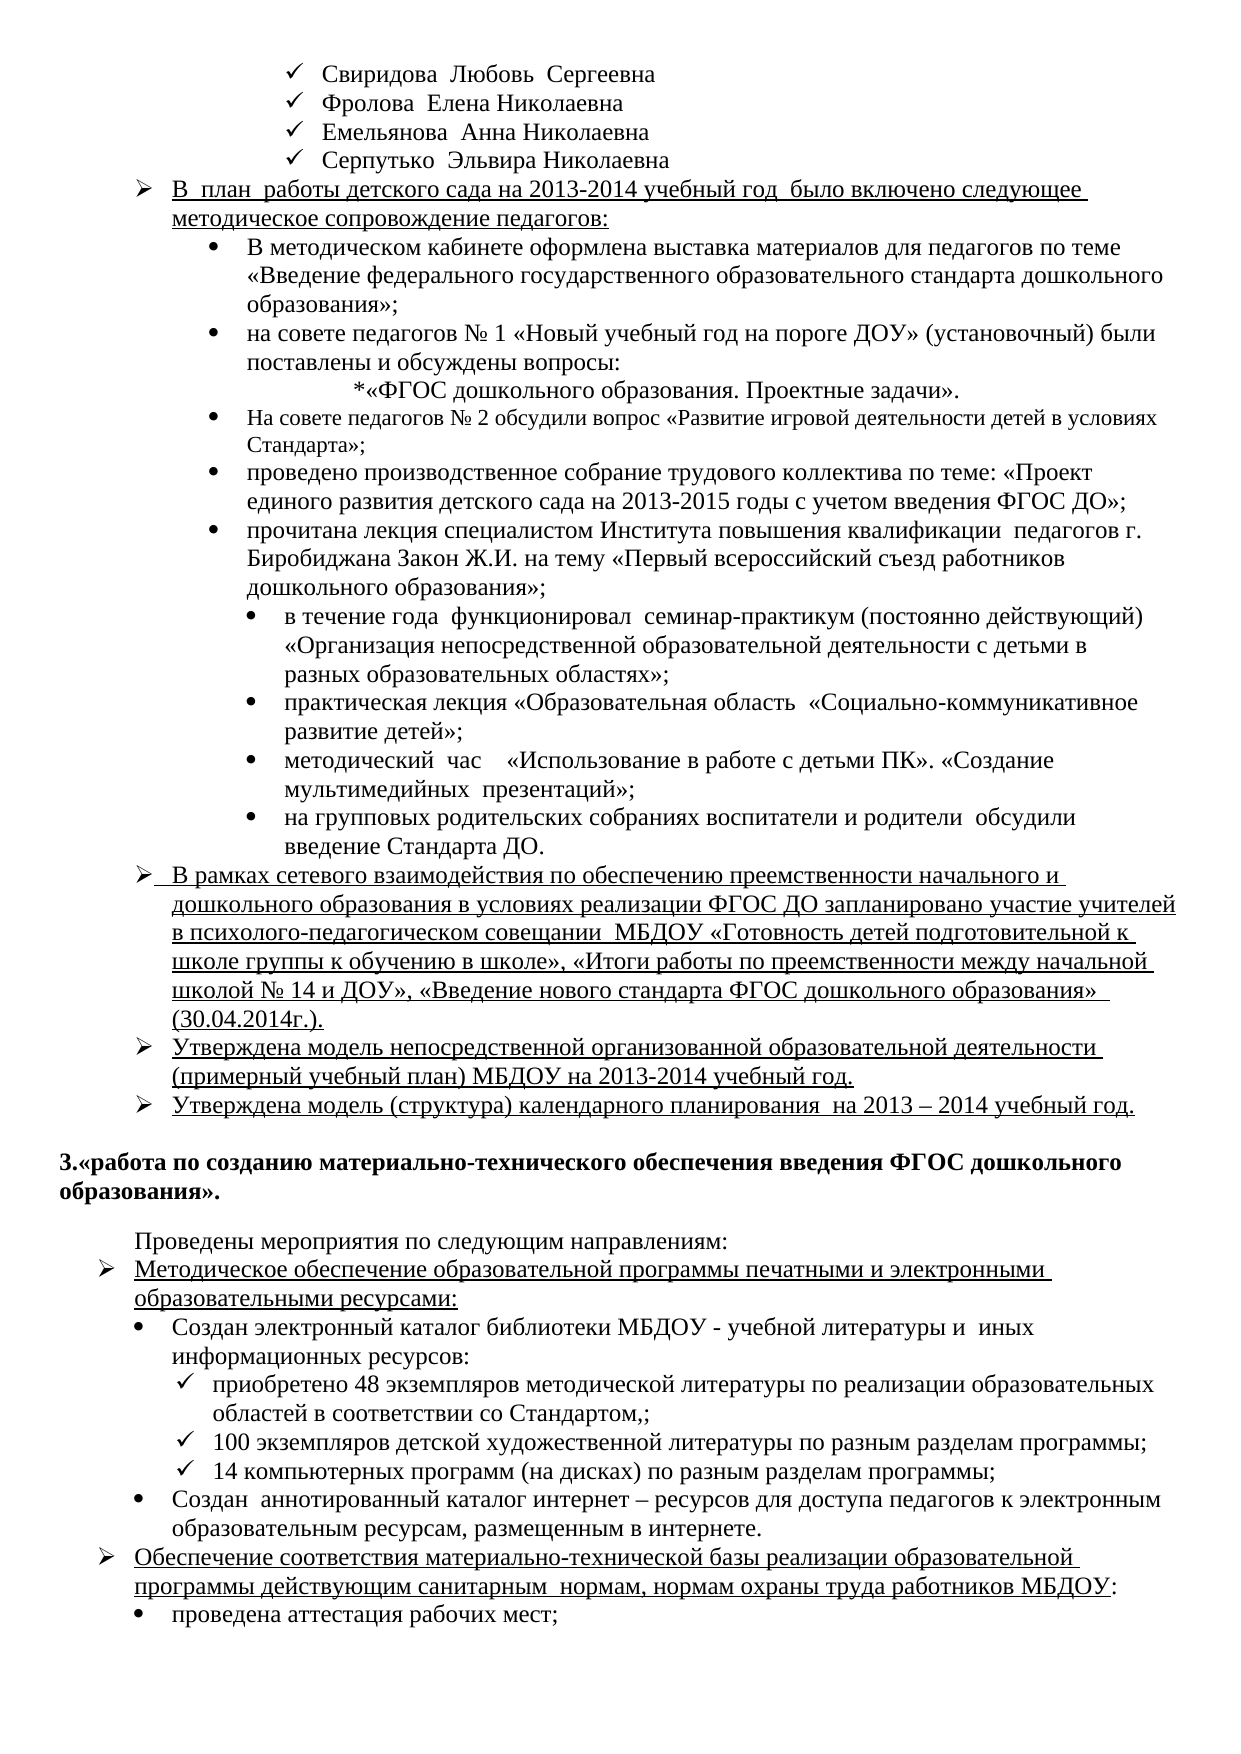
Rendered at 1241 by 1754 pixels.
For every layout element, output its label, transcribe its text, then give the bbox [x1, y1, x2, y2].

list Методическое обеспечение образовательной программы печатными и электронными образовательными ресурсами: [97, 1254, 1181, 1312]
list Утверждена модель (структура) календарного планирования на 2013 – 2014 учебный год. [134, 1090, 1181, 1119]
list приобретено 48 экземпляров методической литературы по реализации образовательных областей в соответствии со Стандартом,; [175, 1369, 1181, 1427]
list прочитана лекция специалистом Института повышения квалификации педагогов г. Биробиджана Закон Ж.И. на тему «Первый всероссийский съезд работников дошкольного образования»; [209, 515, 1181, 601]
list Свиридова Любовь Сергеевна [284, 59, 1181, 88]
list В методическом кабинете оформлена выставка материалов для педагогов по теме «Введение федерального государственного образовательного стандарта дошкольного образования»; [209, 232, 1181, 318]
list на групповых родительских собраниях воспитатели и родители обсудили введение Стандарта ДО. [247, 802, 1144, 860]
list Серпутько Эльвира Николаевна [284, 145, 1181, 174]
list на совете педагогов № 1 «Новый учебный год на пороге ДОУ» (установочный) были поставлены и обсуждены вопросы: [209, 318, 1181, 375]
list Создан электронный каталог библиотеки МБДОУ - учебной литературы и иных информационных ресурсов: [134, 1312, 1181, 1369]
list практическая лекция «Образовательная область «Социально-коммуникативное развитие детей»; [247, 687, 1144, 745]
list 14 компьютерных программ (на дисках) по разным разделам программы; [175, 1456, 1181, 1484]
list проведено производственное собрание трудового коллектива по теме: «Проект единого развития детского сада на 2013-2015 годы с учетом введения ФГОС ДО»; [209, 457, 1181, 515]
list Утверждена модель непосредственной организованной образовательной деятельности (примерный учебный план) МБДОУ на 2013-2014 учебный год. [134, 1032, 1181, 1090]
list 100 экземпляров детской художественной литературы по разным разделам программы; [175, 1427, 1181, 1456]
list проведена аттестация рабочих мест; [134, 1599, 1181, 1628]
list Емельянова Анна Николаевна [284, 117, 1181, 145]
list На совете педагогов № 2 обсудили вопрос «Развитие игровой деятельности детей в условиях Стандарта»; [209, 404, 1181, 457]
list Создан аннотированный каталог интернет – ресурсов для доступа педагогов к электронным образовательным ресурсам, размещенным в интернете. [134, 1484, 1181, 1542]
list Фролова Елена Николаевна [284, 88, 1181, 117]
list В план работы детского сада на 2013-2014 учебный год было включено следующее методическое сопровождение педагогов: [134, 174, 1181, 232]
list Проведены мероприятия по следующим направлениям: [134, 1226, 1181, 1254]
text *«ФГОС дошкольного образования. Проектные задачи». [59, 375, 1181, 404]
list в течение года функционировал семинар-практикум (постоянно действующий) «Организация непосредственной образовательной деятельности с детьми в разных образовательных областях»; [247, 601, 1144, 687]
list Обеспечение соответствия материально-технической базы реализации образовательной программы действующим санитарным нормам, нормам охраны труда работников МБДОУ: [97, 1542, 1181, 1599]
list методический час «Использование в работе с детьми ПК». «Создание мультимедийных презентаций»; [247, 745, 1144, 802]
list В рамках сетевого взаимодействия по обеспечению преемственности начального и дошкольного образования в условиях реализации ФГОС ДО запланировано участие учителей в психолого-педагогическом совещании МБДОУ «Готовность детей подготовительной к школе группы к обучению в школе», «Итоги работы по преемственности между начальной школой № 14 и ДОУ», «Введение нового стандарта ФГОС дошкольного образования» (30.04.2014г.). [134, 601, 1181, 1032]
text 3.«работа по созданию материально-технического обеспечения введения ФГОС дошкольного образования». [59, 1147, 1181, 1205]
